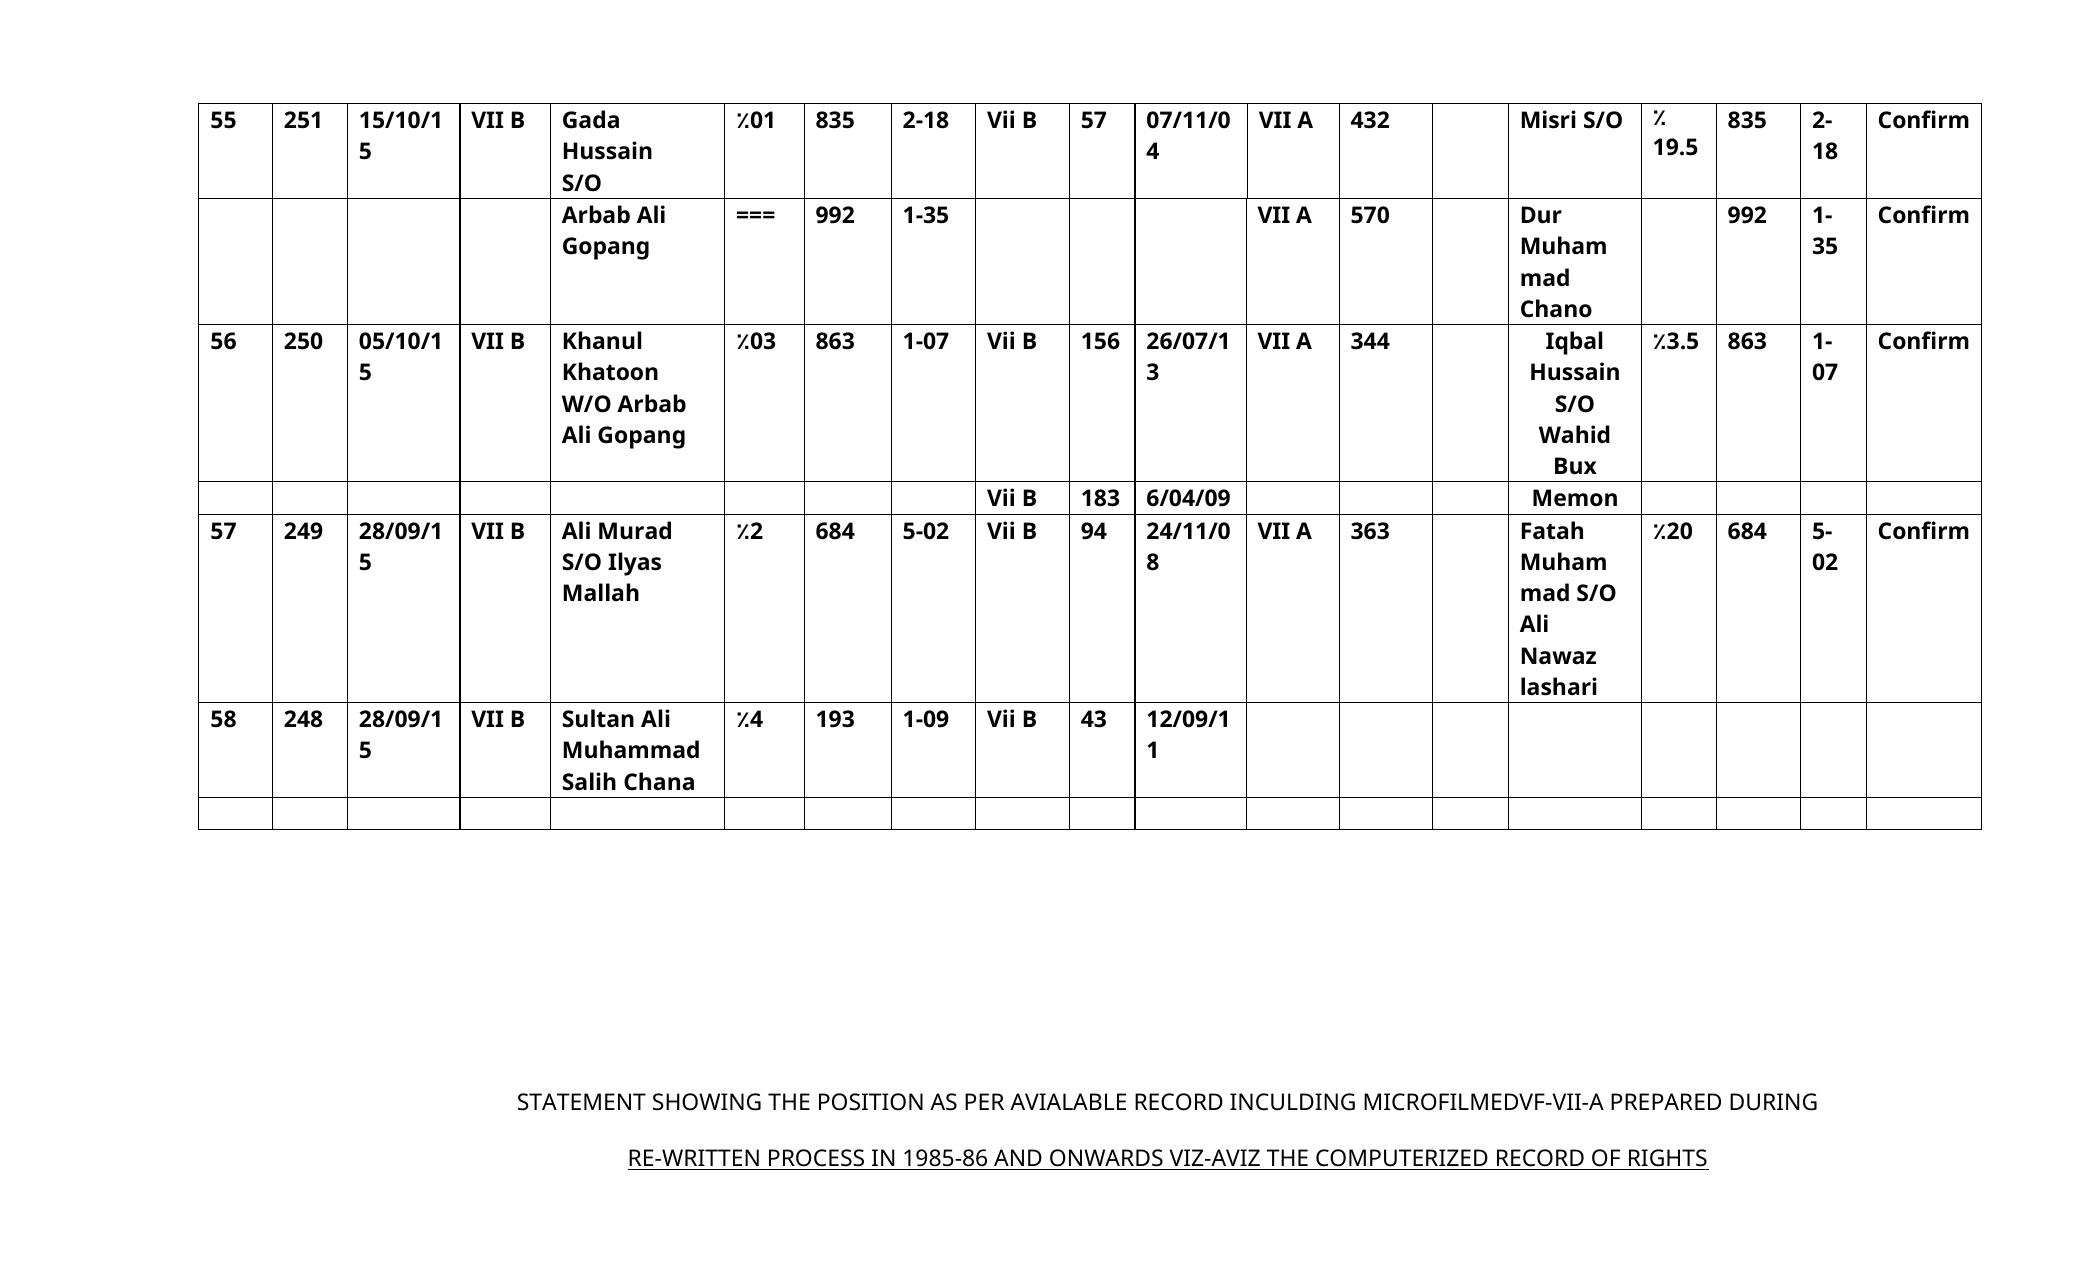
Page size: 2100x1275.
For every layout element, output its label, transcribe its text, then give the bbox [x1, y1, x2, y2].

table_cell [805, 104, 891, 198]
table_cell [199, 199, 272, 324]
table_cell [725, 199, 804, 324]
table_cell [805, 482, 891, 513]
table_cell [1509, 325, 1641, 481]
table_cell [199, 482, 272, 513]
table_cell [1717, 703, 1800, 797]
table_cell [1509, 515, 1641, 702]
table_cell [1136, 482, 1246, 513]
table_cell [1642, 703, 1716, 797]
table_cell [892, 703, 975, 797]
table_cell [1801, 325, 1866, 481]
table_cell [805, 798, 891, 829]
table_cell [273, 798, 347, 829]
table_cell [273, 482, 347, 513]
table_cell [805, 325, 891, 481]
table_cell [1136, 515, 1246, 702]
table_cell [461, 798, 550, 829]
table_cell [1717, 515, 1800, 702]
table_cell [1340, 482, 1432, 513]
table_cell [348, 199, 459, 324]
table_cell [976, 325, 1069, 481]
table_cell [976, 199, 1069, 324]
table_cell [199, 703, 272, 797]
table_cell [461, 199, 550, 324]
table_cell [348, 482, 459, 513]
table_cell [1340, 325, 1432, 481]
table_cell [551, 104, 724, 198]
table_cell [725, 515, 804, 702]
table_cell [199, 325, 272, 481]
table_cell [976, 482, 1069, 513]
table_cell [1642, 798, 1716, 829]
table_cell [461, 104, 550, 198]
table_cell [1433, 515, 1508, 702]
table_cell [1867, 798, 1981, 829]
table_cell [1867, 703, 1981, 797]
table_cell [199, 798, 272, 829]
text RE-WRITTEN PROCESS IN 1985-86 AND ONWARDS VIZ-AVIZ THE COMPUTERIZED RECORD OF RIGHTS [282, 1142, 2053, 1173]
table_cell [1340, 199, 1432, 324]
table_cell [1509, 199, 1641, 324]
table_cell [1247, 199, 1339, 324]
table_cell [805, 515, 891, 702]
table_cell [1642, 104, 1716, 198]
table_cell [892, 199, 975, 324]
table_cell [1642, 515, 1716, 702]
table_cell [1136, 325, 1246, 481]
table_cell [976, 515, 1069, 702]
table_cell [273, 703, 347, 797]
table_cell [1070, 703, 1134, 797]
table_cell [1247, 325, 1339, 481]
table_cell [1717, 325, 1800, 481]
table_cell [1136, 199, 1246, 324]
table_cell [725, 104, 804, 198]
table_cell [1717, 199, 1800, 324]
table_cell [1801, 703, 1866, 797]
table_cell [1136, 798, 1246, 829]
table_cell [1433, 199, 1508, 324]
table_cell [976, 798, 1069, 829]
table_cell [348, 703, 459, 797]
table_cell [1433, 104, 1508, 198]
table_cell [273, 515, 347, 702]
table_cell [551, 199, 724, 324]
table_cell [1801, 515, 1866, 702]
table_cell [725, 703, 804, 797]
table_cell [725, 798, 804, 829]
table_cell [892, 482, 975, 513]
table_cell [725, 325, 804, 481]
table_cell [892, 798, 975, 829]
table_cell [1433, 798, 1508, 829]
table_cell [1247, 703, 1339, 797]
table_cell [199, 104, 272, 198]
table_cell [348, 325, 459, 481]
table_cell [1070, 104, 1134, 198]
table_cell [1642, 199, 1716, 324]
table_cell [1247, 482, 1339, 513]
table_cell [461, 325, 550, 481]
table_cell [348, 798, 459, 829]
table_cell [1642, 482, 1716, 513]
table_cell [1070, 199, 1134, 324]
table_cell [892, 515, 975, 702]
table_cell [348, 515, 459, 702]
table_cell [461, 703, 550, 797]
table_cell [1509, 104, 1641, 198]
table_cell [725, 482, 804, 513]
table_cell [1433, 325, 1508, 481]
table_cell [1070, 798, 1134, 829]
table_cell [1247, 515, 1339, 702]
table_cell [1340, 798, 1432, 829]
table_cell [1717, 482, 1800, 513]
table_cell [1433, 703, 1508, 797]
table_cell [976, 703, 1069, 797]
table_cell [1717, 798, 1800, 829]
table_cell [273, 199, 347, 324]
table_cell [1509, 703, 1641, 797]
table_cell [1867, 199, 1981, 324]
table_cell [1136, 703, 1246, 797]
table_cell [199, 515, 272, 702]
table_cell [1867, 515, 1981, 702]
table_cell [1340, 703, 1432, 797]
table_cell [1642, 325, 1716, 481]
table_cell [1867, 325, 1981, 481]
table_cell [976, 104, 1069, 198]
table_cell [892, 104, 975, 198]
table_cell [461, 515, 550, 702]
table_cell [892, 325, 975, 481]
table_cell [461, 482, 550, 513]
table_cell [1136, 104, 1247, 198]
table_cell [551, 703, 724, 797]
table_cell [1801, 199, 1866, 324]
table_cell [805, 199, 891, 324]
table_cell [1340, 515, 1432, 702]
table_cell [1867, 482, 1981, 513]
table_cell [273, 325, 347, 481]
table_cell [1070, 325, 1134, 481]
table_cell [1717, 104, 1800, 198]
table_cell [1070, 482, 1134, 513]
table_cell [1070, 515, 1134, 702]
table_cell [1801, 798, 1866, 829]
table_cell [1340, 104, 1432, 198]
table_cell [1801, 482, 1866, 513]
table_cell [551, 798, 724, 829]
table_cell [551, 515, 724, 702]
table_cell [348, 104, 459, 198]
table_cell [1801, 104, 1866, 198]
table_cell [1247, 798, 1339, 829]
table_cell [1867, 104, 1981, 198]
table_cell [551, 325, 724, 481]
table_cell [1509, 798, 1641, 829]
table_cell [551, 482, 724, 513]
text STATEMENT SHOWING THE POSITION AS PER AVIALABLE RECORD INCULDING MICROFILMEDVF-VII-A PREPARED DURING [282, 1085, 2053, 1117]
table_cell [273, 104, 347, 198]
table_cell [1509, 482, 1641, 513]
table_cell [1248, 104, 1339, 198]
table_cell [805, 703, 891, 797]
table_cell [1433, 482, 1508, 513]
